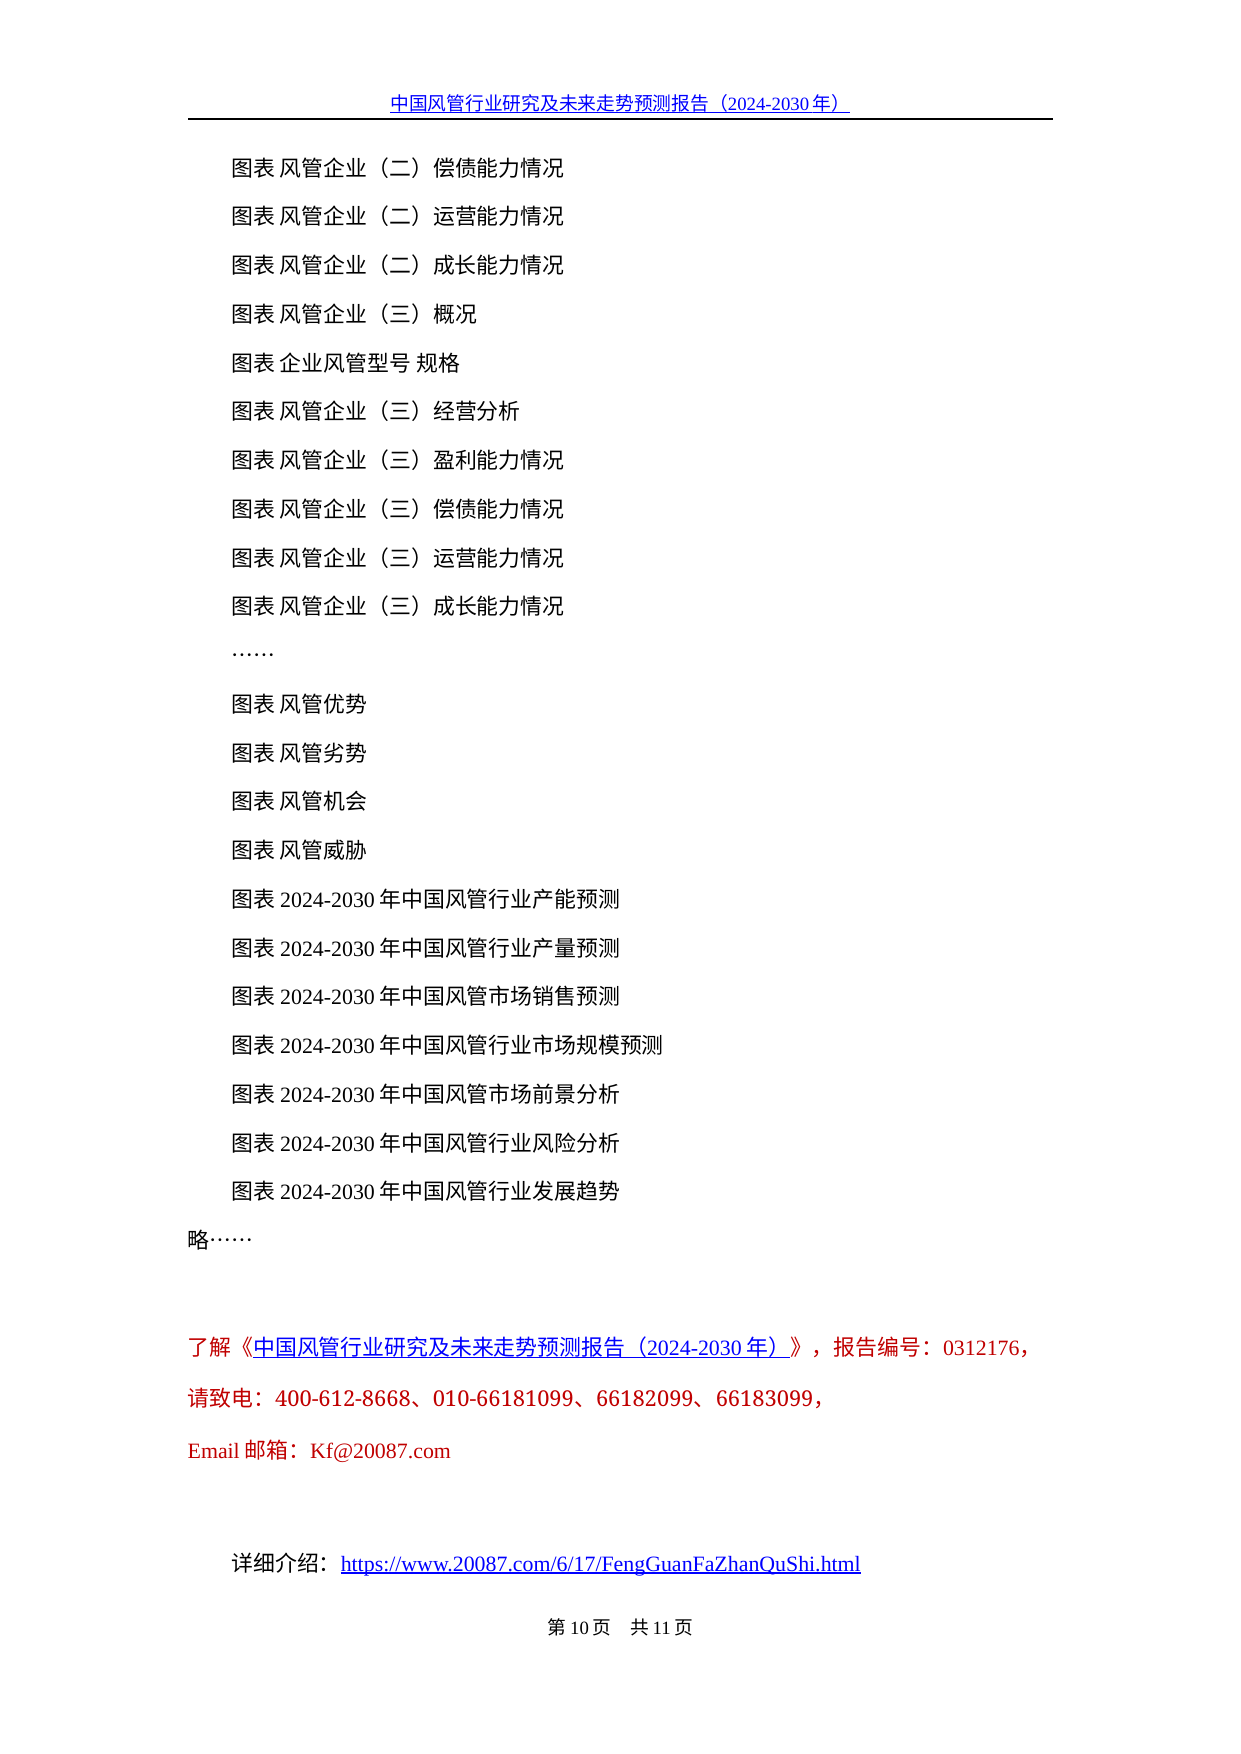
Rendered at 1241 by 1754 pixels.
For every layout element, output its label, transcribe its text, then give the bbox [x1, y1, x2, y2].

text 了解《中国风管行业研究及未来走势预测报告（2024-2030年）》，报告编号：0312176， [187, 1329, 1053, 1362]
text Email邮箱：Kf@20087.com [187, 1432, 1053, 1465]
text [187, 150, 1053, 1255]
text 请致电：400-612-8668、010-66181099、66182099、66183099， [187, 1381, 1053, 1413]
text 详细介绍：https://www.20087.com/6/17/FengGuanFaZhanQuShi.html [187, 1545, 1053, 1578]
